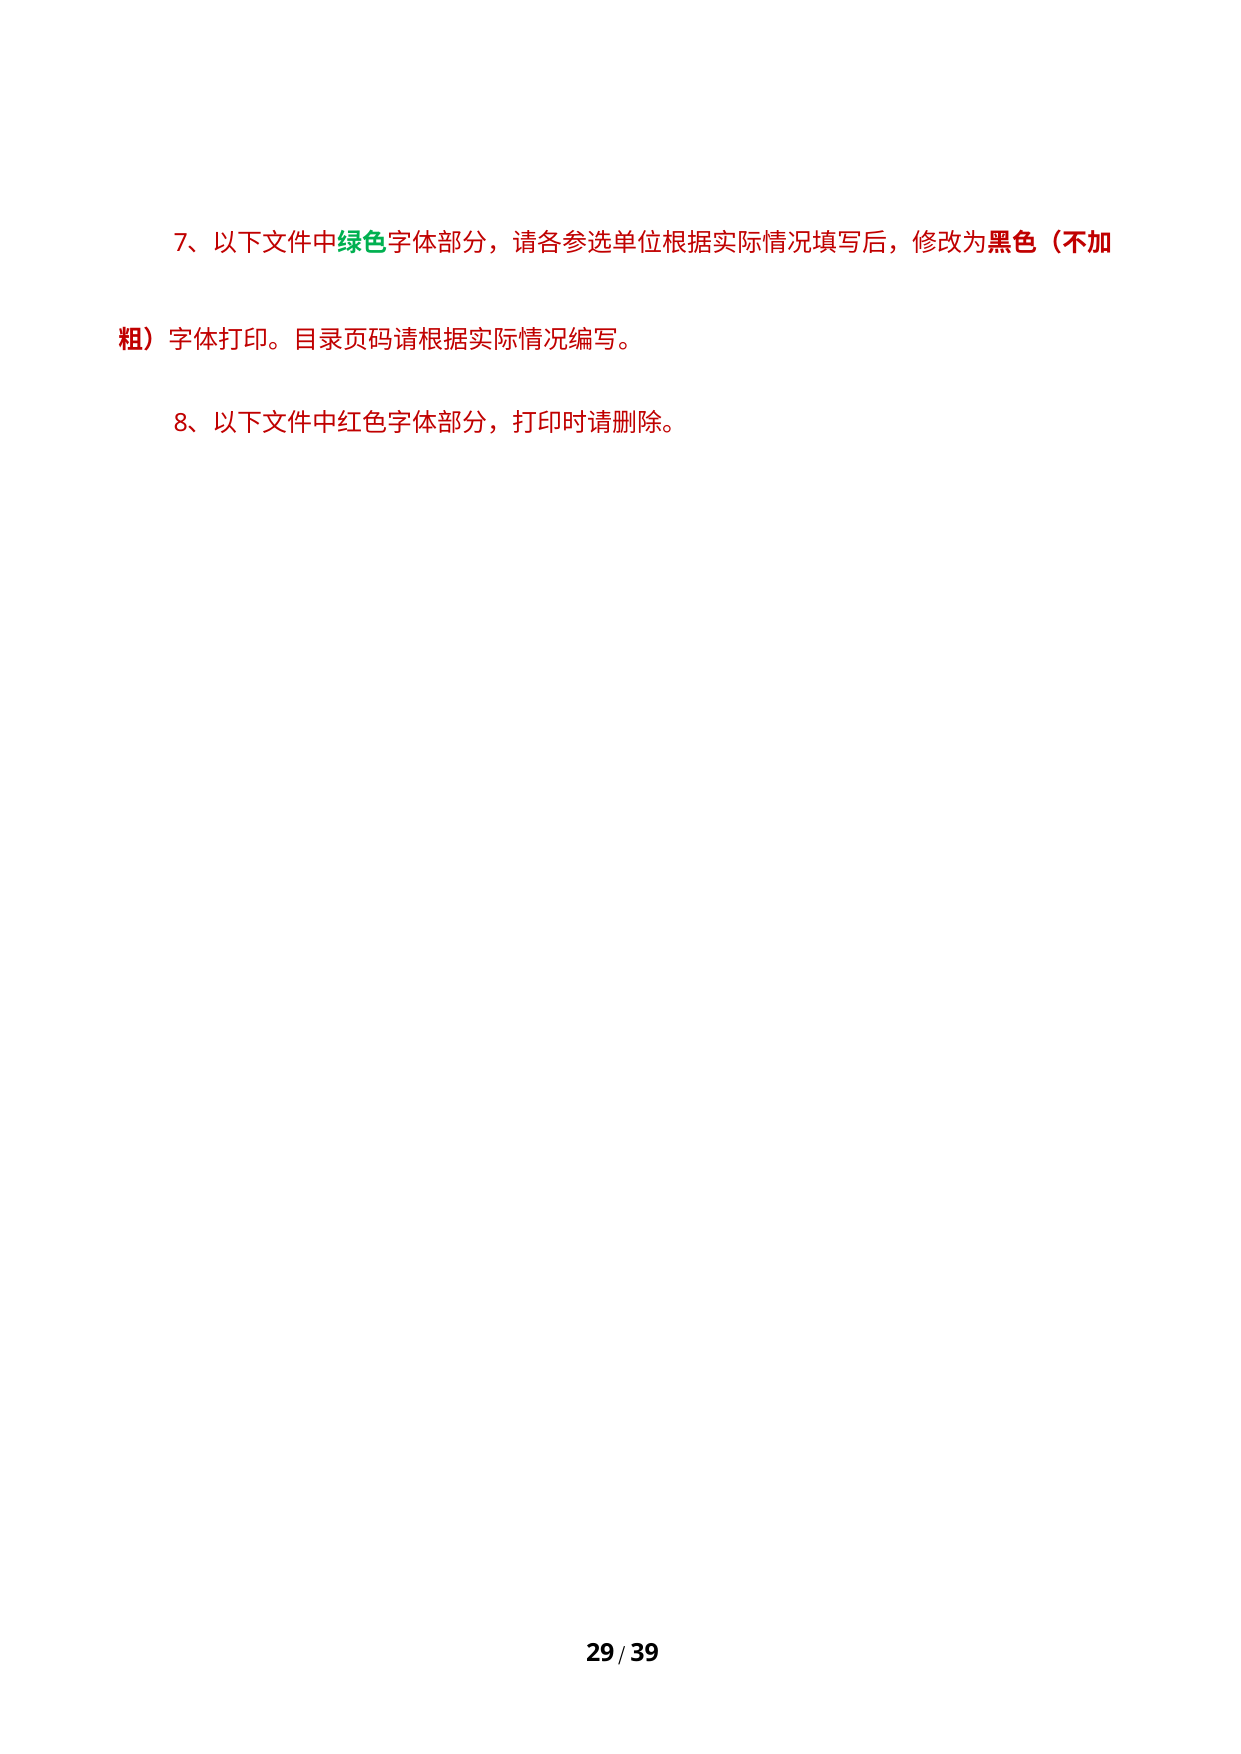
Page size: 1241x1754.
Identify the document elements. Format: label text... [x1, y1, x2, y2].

text 7、以下文件中绿色字体部分，请各参选单位根据实际情况填写后，修改为黑色（不加粗）字体打印。目录页码请根据实际情况编写。 [118, 208, 1122, 370]
text 8、以下文件中红色字体部分，打印时请删除。 [118, 388, 1122, 453]
